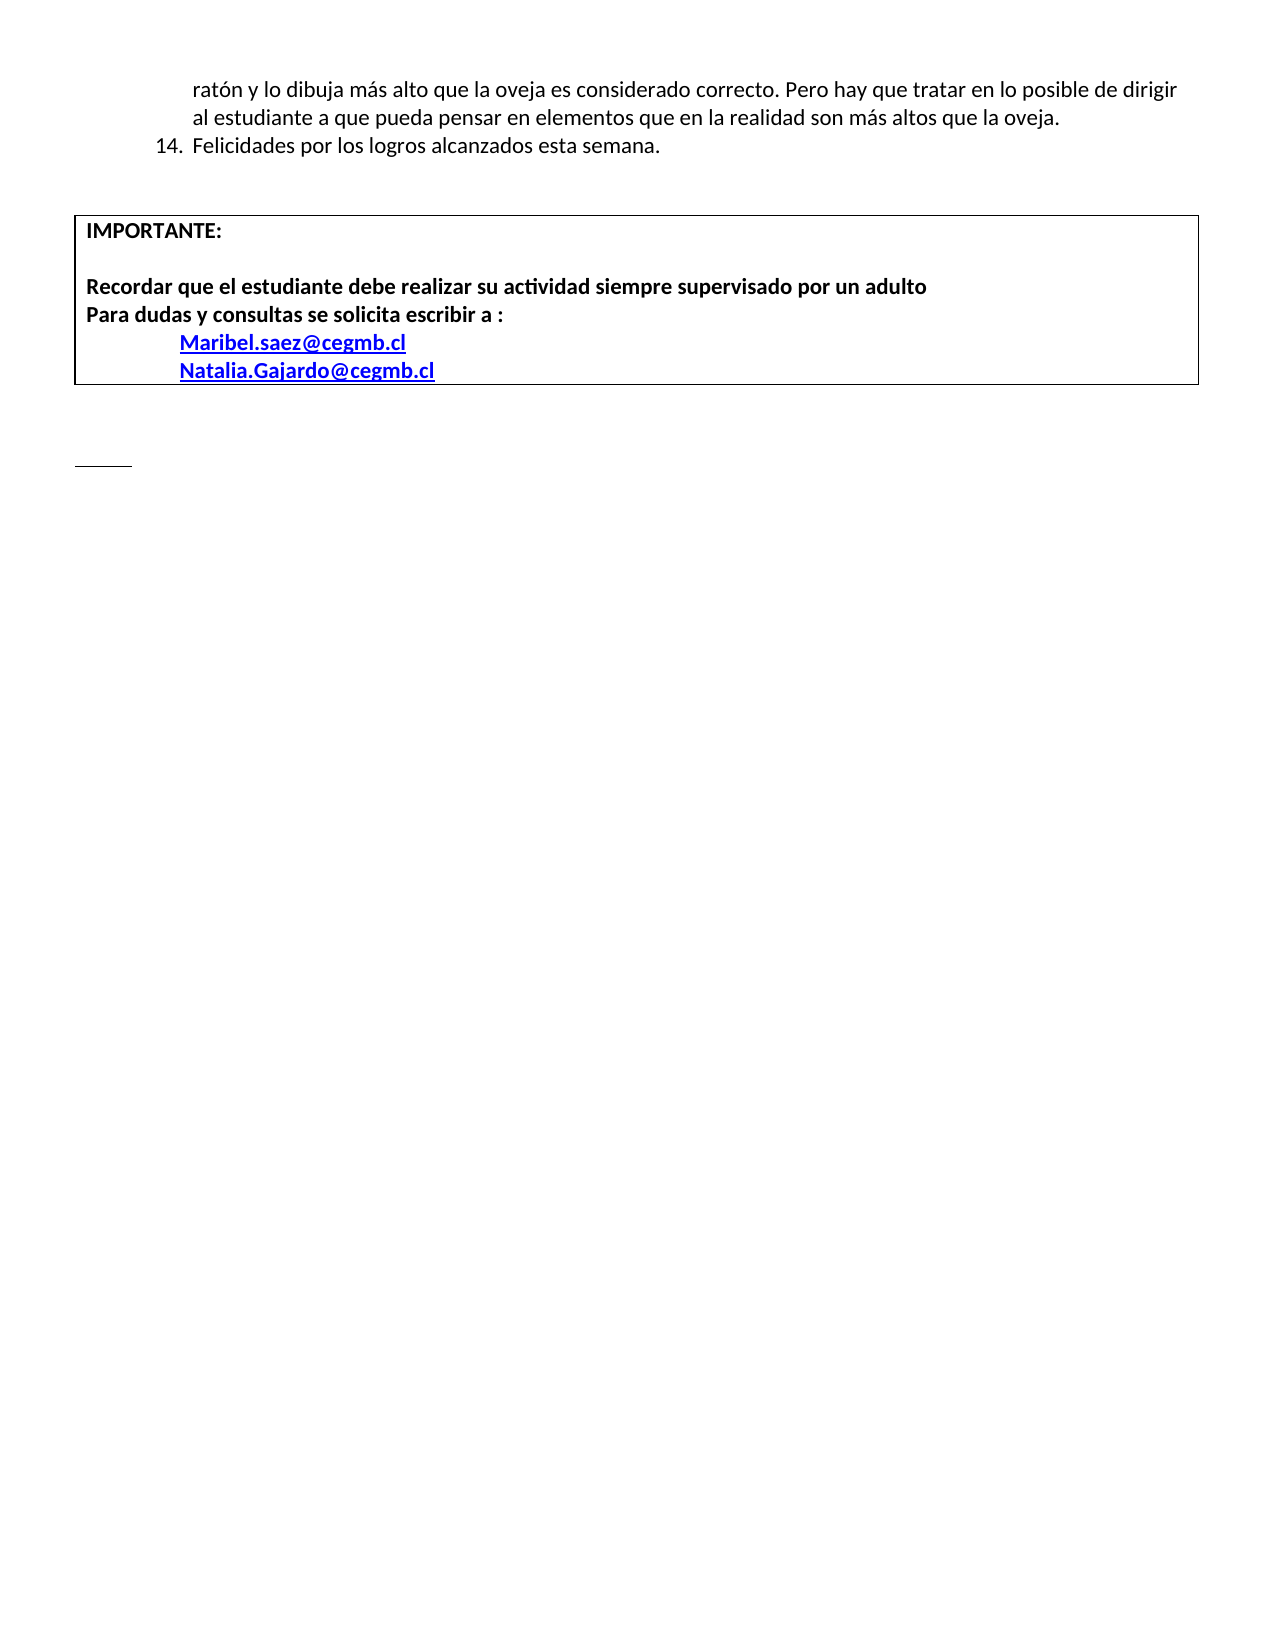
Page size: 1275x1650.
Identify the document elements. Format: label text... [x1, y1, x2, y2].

list Felicidades por los logros alcanzados esta semana. [155, 131, 1200, 187]
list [155, 75, 1200, 131]
table_header IMPORTANTE: Recordar que el estudiante debe realizar su actividad siempre supervisado por un adulto Para dudas y consultas se solicita escribir a : Maribel.saez@cegmb.cl Natalia.Gajardo@cegmb.cl [76, 216, 1198, 384]
